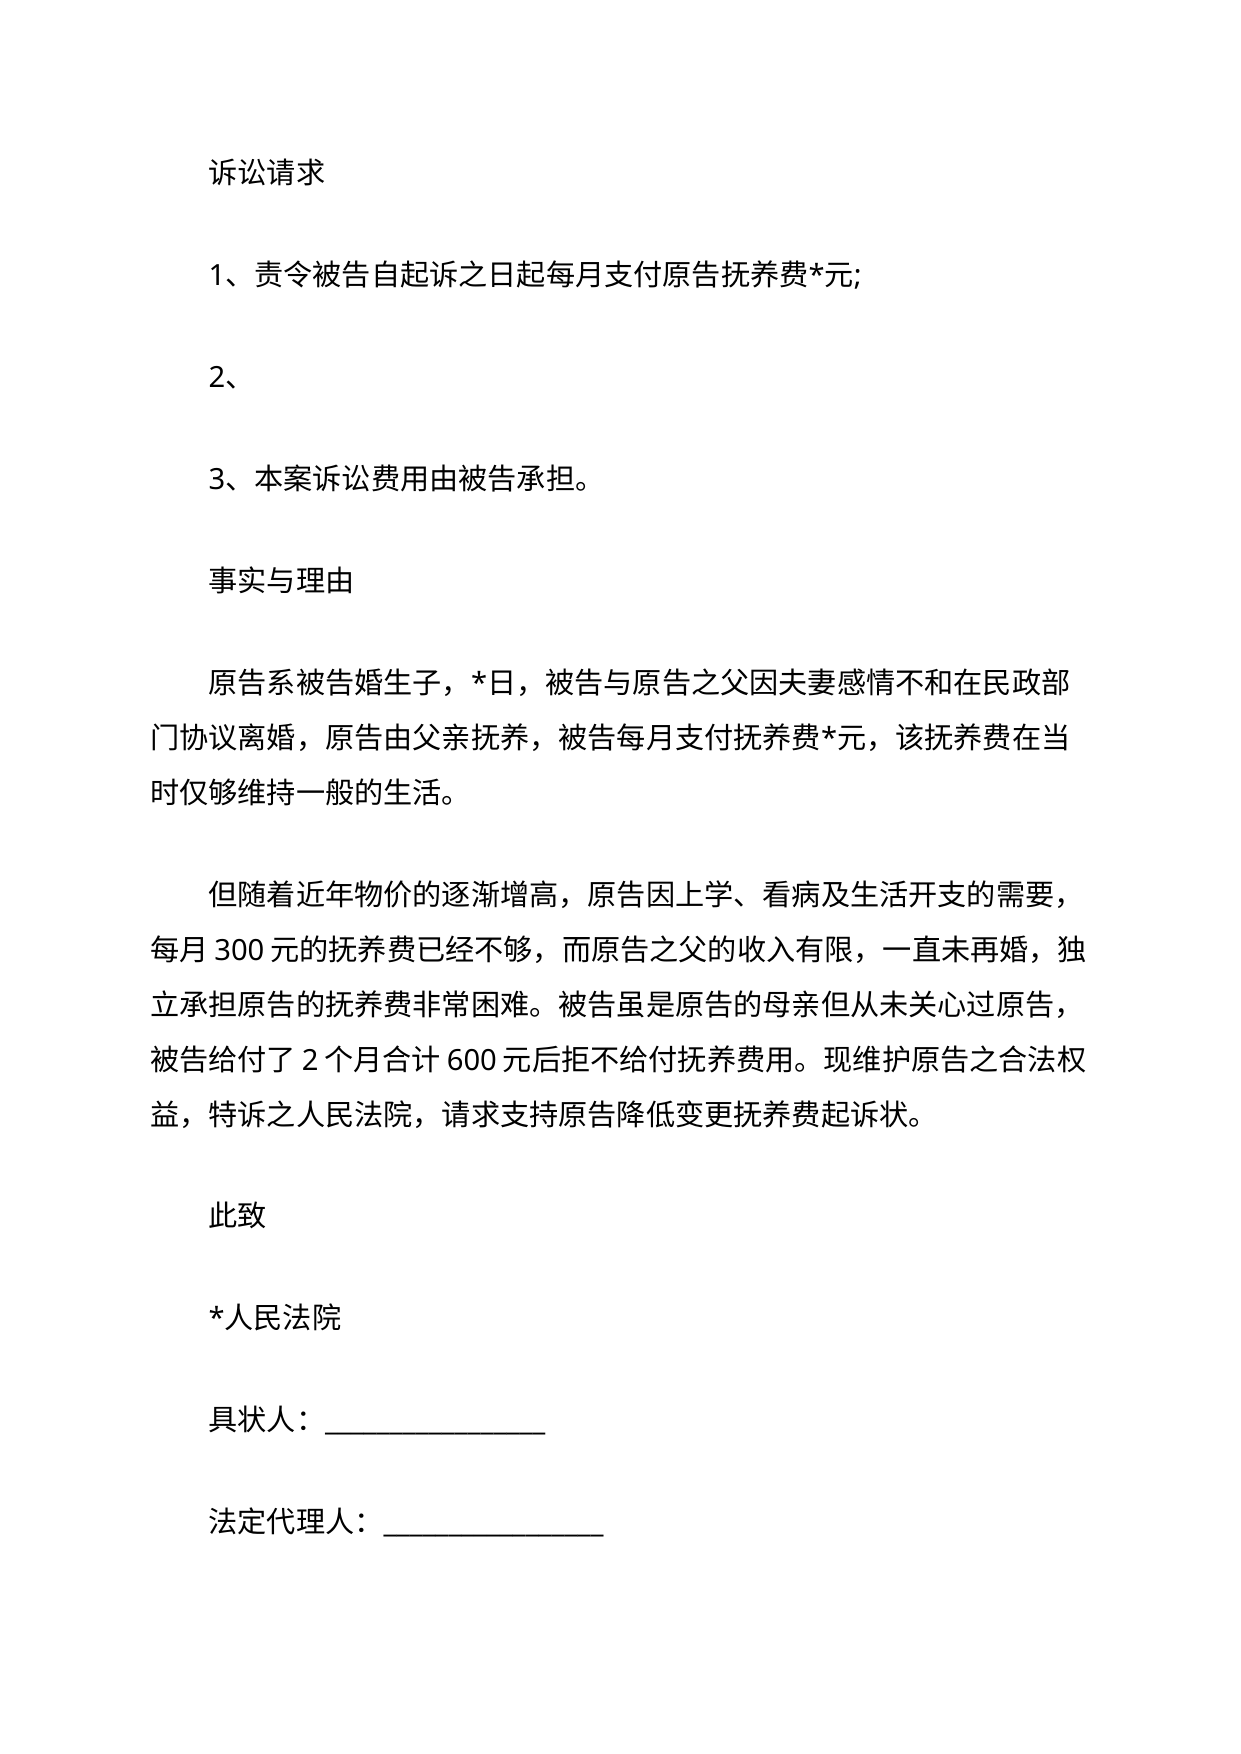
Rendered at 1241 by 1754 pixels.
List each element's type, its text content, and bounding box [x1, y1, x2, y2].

text 事实与理由 [150, 558, 1090, 600]
text 2、 [150, 354, 1090, 396]
text 1、责令被告自起诉之日起每月支付原告抚养费*元; [150, 252, 1090, 294]
text *人民法院 [150, 1294, 1090, 1337]
text 此致 [150, 1193, 1090, 1235]
text 3、本案诉讼费用由被告承担。 [150, 456, 1090, 498]
text 法定代理人：_________________ [150, 1498, 1090, 1541]
text 具状人：_________________ [150, 1397, 1090, 1439]
text 原告系被告婚生子，*日，被告与原告之父因夫妻感情不和在民政部门协议离婚，原告由父亲抚养，被告每月支付抚养费*元，该抚养费在当时仅够维持一般的生活。 [150, 659, 1090, 812]
text 诉讼请求 [150, 150, 1090, 192]
text 但随着近年物价的逐渐增高，原告因上学、看病及生活开支的需要，每月300元的抚养费已经不够，而原告之父的收入有限，一直未再婚，独立承担原告的抚养费非常困难。被告虽是原告的母亲但从未关心过原告，被告给付了2个月合计600元后拒不给付抚养费用。现维护原告之合法权益，特诉之人民法院，请求支持原告降低变更抚养费起诉状。 [150, 871, 1090, 1133]
